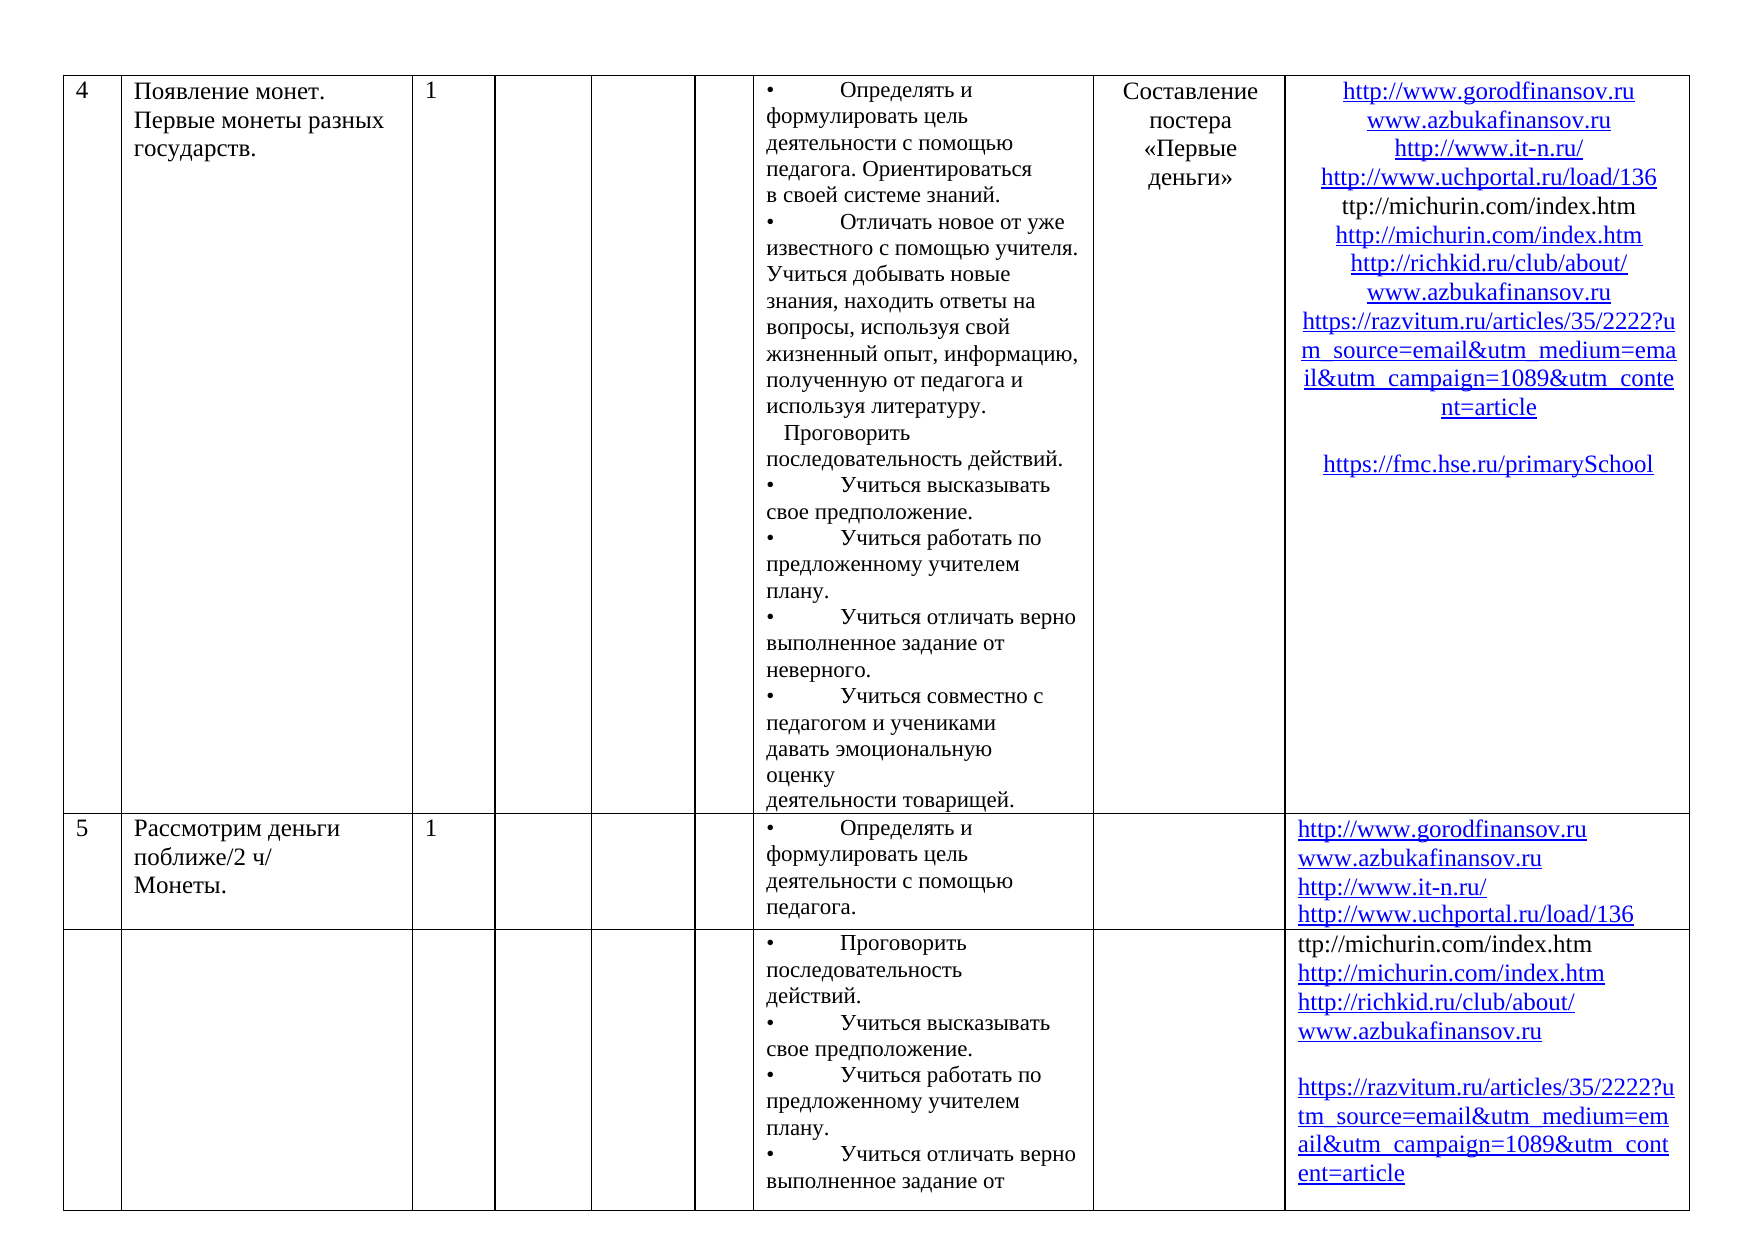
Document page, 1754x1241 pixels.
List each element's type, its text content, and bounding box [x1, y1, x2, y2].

table_cell 5 [64, 814, 121, 928]
table_cell 1 [413, 76, 494, 813]
table_cell [1094, 814, 1284, 928]
table_cell [592, 930, 694, 1210]
table_cell [413, 930, 494, 1210]
table_cell [496, 76, 591, 813]
table_cell [496, 814, 591, 928]
table_cell [122, 930, 412, 1210]
table_cell 1 [413, 814, 494, 928]
table_cell [696, 76, 753, 813]
table_cell http://www.gorodfinansov.ru www.azbukafinansov.ru http://www.it-n.ru/ http://www.uchportal.ru/load/136 ttp://michurin.com/index.htm http://michurin.com/index.htm http://richkid.ru/club/about/ www.azbukafinansov.ru https://razvitum.ru/articles/35/2222?u m_source=email&utm_medium=ema il&utm_campaign=1089&utm_conte nt=article https://fmc.hse.ru/primarySchool [1286, 76, 1689, 813]
table_cell [696, 930, 753, 1210]
table_cell Определять и формулировать цель деятельности с помощью педагога. Ориентироваться в своей системе знаний. Отличать новое от уже известного с помощью учителя. Учиться добывать новые знания, находить ответы на вопросы, используя свой жизненный опыт, информацию, полученную от педагога и используя литературу. Проговорить последовательность действий. Учиться высказывать свое предположение. Учиться работать по предложенному учителем плану. Учиться отличать верно выполненное задание от неверного. Учиться совместно с педагогом и учениками давать эмоциональную оценку деятельности товарищей. [754, 76, 1093, 813]
table_cell [496, 930, 591, 1210]
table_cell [1286, 930, 1689, 1210]
table_cell Определять и формулировать цель деятельности с помощью педагога. [754, 814, 1093, 928]
table_cell Появление монет. Первые монеты разных государств. [122, 76, 412, 813]
table_cell 4 [64, 76, 121, 813]
table_cell [592, 814, 694, 928]
table_cell Составление постера «Первые деньги» [1094, 76, 1284, 813]
table_cell http://www.gorodfinansov.ru www.azbukafinansov.ru http://www.it-n.ru/ http://www.uchportal.ru/load/136 [1286, 814, 1689, 928]
table_cell [696, 814, 753, 928]
table_cell [592, 76, 694, 813]
table_cell Рассмотрим деньги поближе/2 ч/ Монеты. [122, 814, 412, 928]
table_cell [64, 930, 121, 1210]
table_cell [1094, 930, 1284, 1210]
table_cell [754, 930, 1093, 1210]
